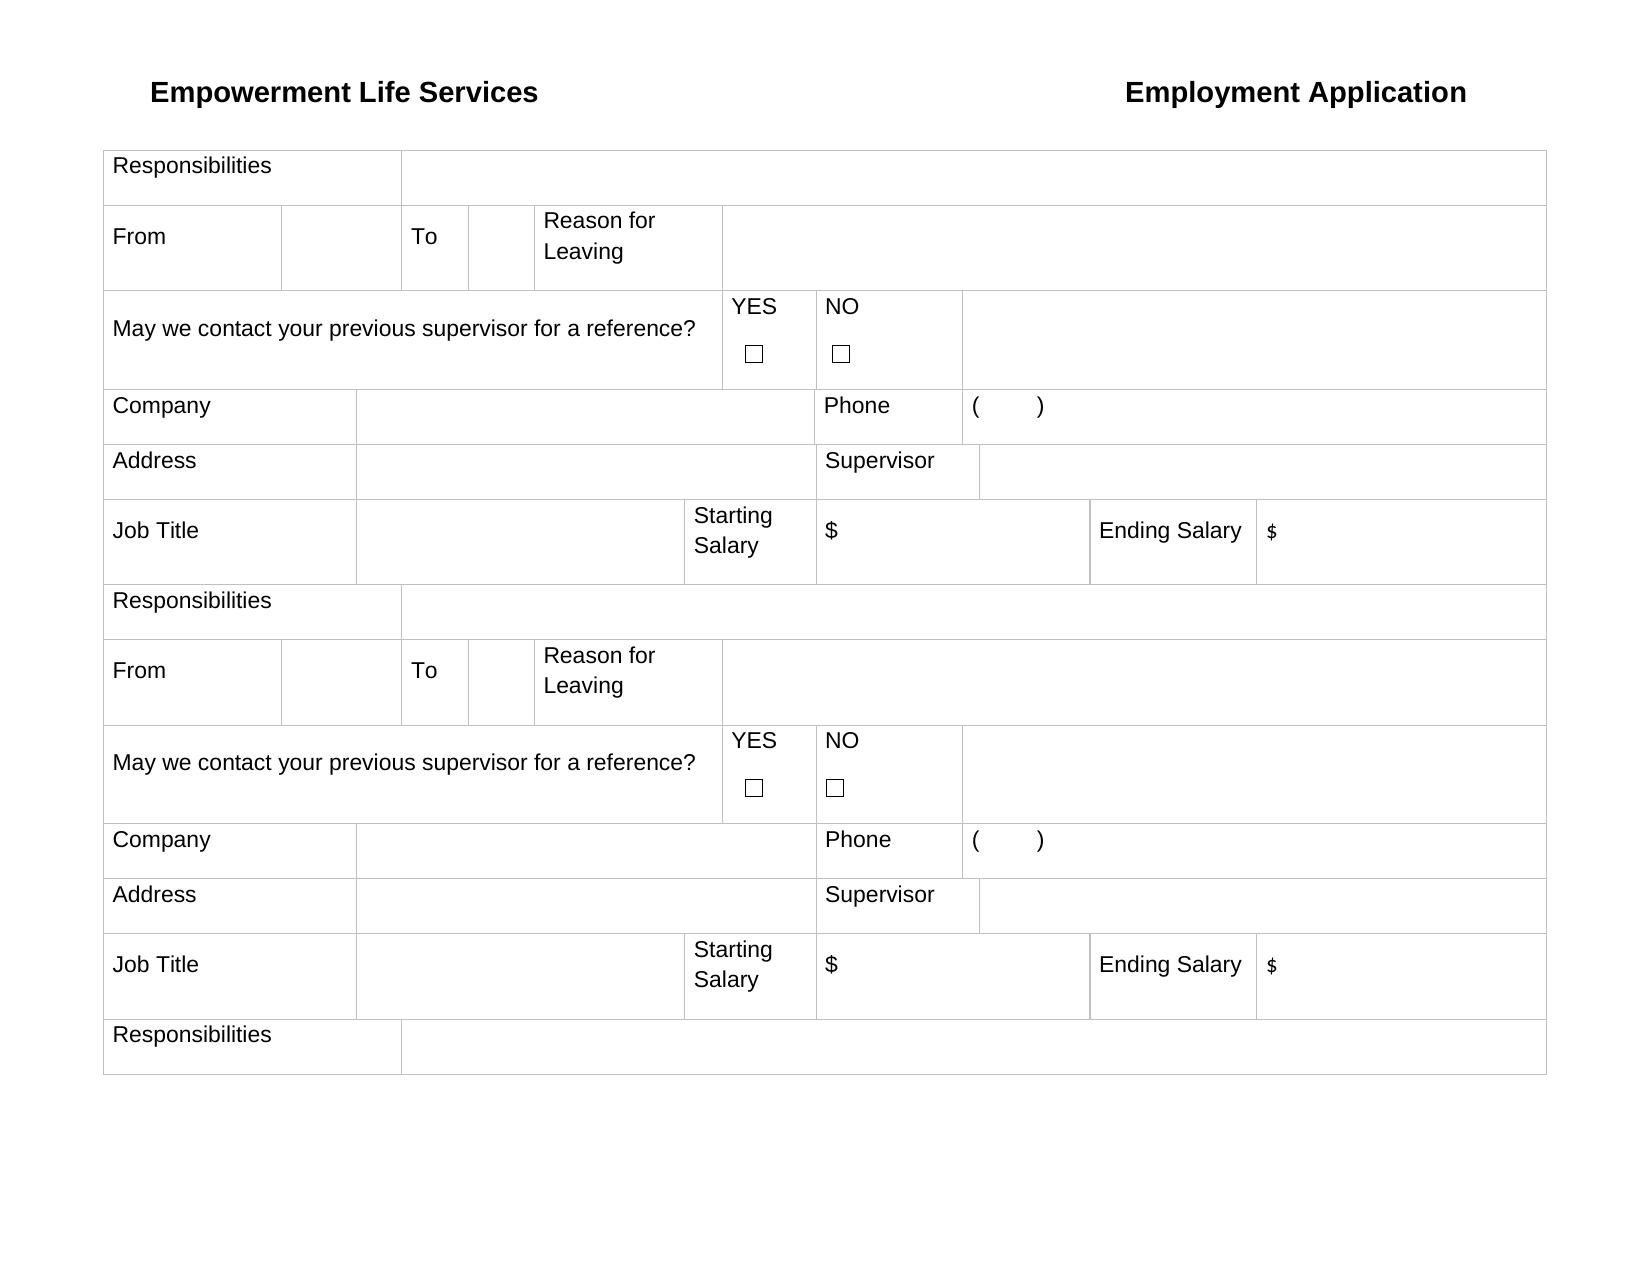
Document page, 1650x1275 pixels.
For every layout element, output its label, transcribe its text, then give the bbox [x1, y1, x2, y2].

table_cell [469, 640, 534, 724]
table_cell [963, 726, 1546, 823]
table_cell $ [1257, 500, 1546, 584]
table_cell Job Title [104, 934, 356, 1018]
table_cell [723, 206, 1546, 290]
table_cell Supervisor [817, 445, 979, 499]
table_cell $ [1257, 934, 1546, 1018]
table_cell [469, 206, 534, 290]
table_cell Ending Salary [1091, 934, 1256, 1018]
table_cell $ [817, 934, 1089, 1018]
table_cell [357, 390, 814, 444]
table_cell May we contact your previous supervisor for a reference? [104, 291, 722, 389]
table_cell Phone [817, 824, 962, 878]
table_cell [357, 500, 684, 584]
table_cell [357, 824, 816, 878]
table_cell [357, 934, 684, 1018]
table_cell Starting Salary [685, 934, 816, 1018]
table_cell [963, 291, 1546, 389]
table_cell Responsibilities [104, 585, 401, 639]
table_cell Reason for Leaving [535, 640, 722, 724]
table_cell [980, 879, 1546, 933]
table_cell [282, 640, 401, 724]
table_cell Address [104, 879, 356, 933]
table_cell YES [723, 726, 816, 823]
table_cell To [402, 640, 468, 724]
table_cell [723, 640, 1546, 724]
table_cell [980, 445, 1546, 499]
table_cell Reason for Leaving [535, 206, 722, 290]
table_cell ( ) [963, 824, 1546, 878]
table_cell NO [817, 291, 962, 389]
table_cell Supervisor [817, 879, 979, 933]
table_cell Starting Salary [685, 500, 816, 584]
table_cell [402, 1020, 1546, 1073]
table_cell Company [104, 824, 356, 878]
table_cell Company [104, 390, 356, 444]
table_cell Responsibilities [104, 1020, 401, 1073]
table_cell YES [723, 291, 816, 389]
table_cell Ending Salary [1091, 500, 1256, 584]
table_cell [357, 879, 816, 933]
table_cell To [402, 206, 468, 290]
table_cell [282, 206, 401, 290]
table_cell Job Title [104, 500, 356, 584]
table_cell [402, 585, 1546, 639]
table_cell Phone [815, 390, 962, 444]
table_cell [357, 445, 816, 499]
table_cell $ [817, 500, 1089, 584]
table_cell From [104, 640, 281, 724]
table_cell ( ) [963, 390, 1546, 444]
table_cell [402, 151, 1546, 205]
table_cell NO [817, 726, 962, 823]
table_cell May we contact your previous supervisor for a reference? [104, 726, 722, 823]
table_cell Responsibilities [104, 151, 401, 205]
table_cell Address [104, 445, 356, 499]
table_cell From [104, 206, 281, 290]
